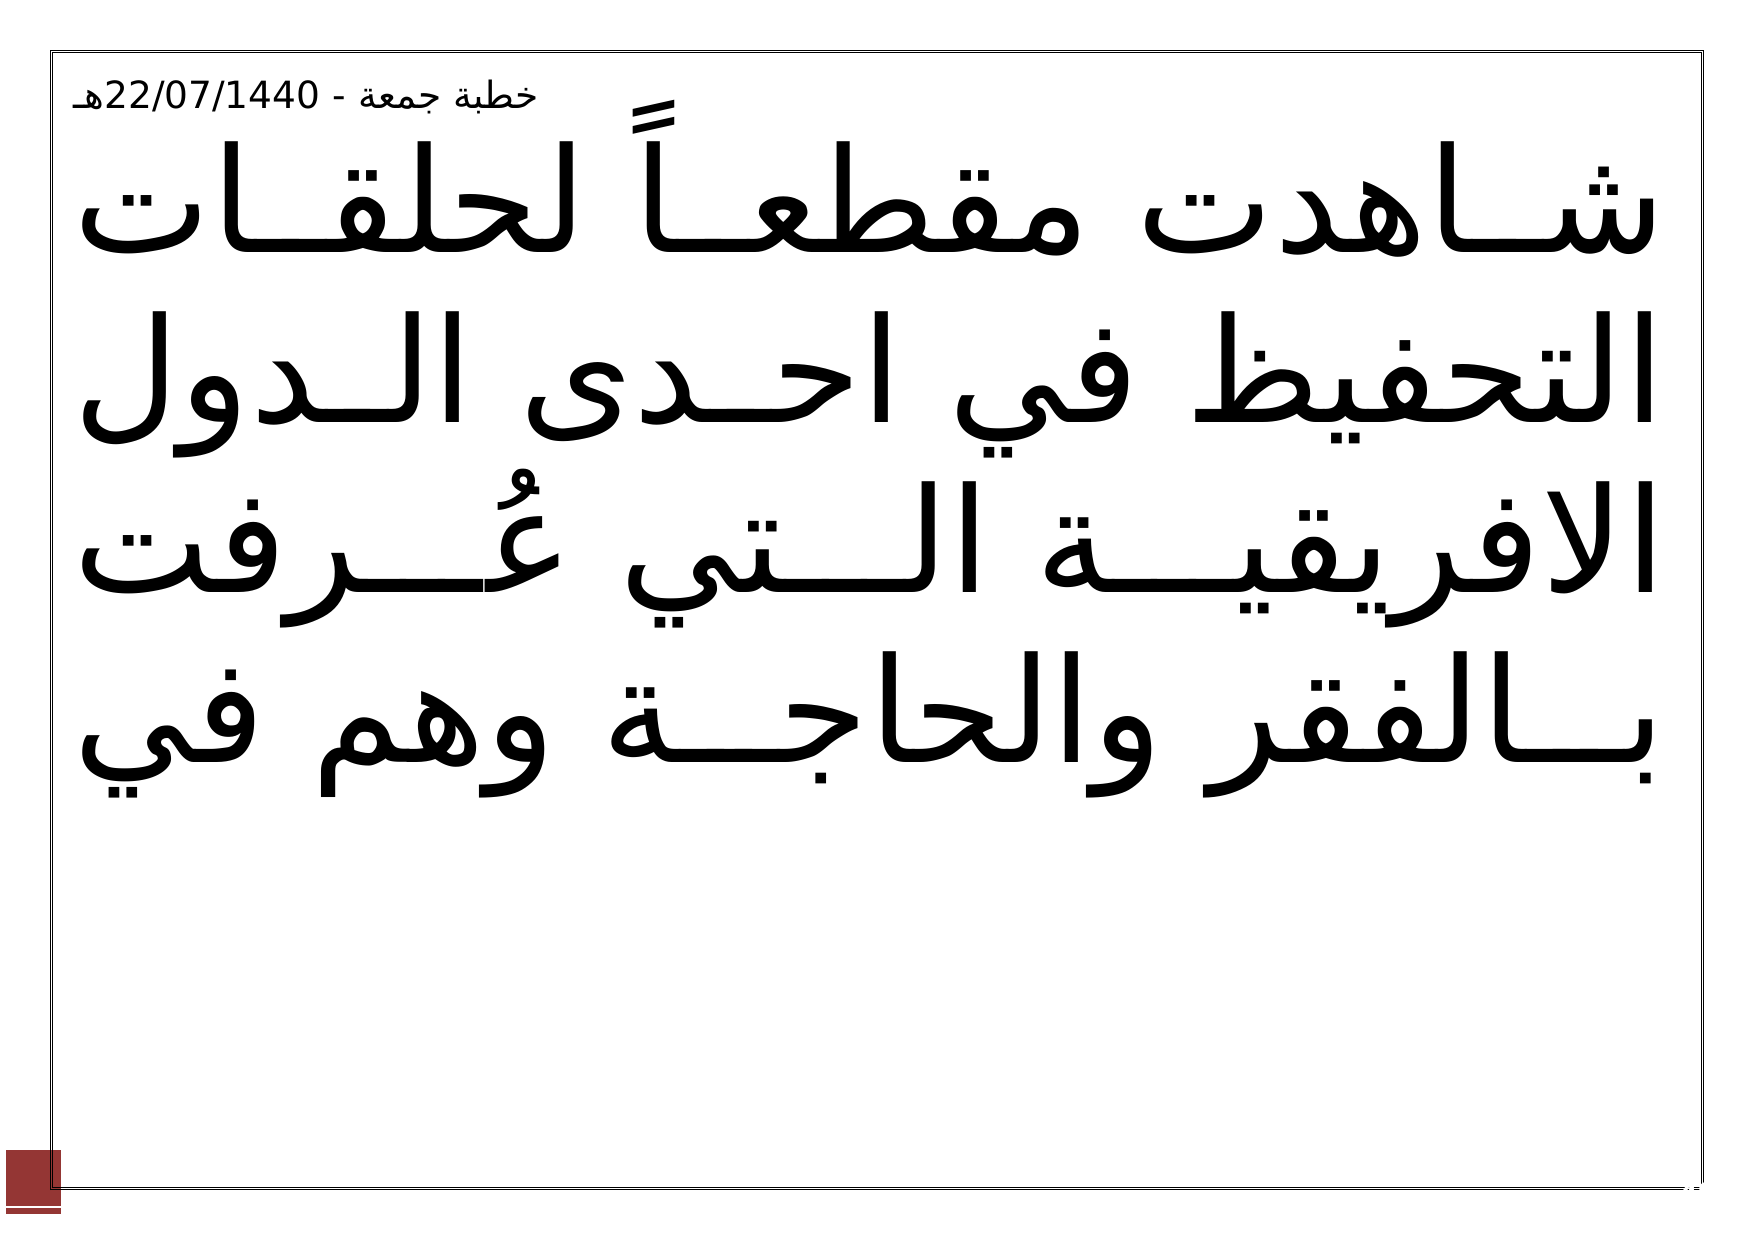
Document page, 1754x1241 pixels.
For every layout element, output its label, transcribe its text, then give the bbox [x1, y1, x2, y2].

text شاهدت مقطعاً لحلقات التحفيظ في احدى الدول الافريقية التي عُرفت بالفقر والحاجة وهم في حلقات القرآن يتلون كتاب الله ويتدارسون. [74, 117, 1665, 797]
